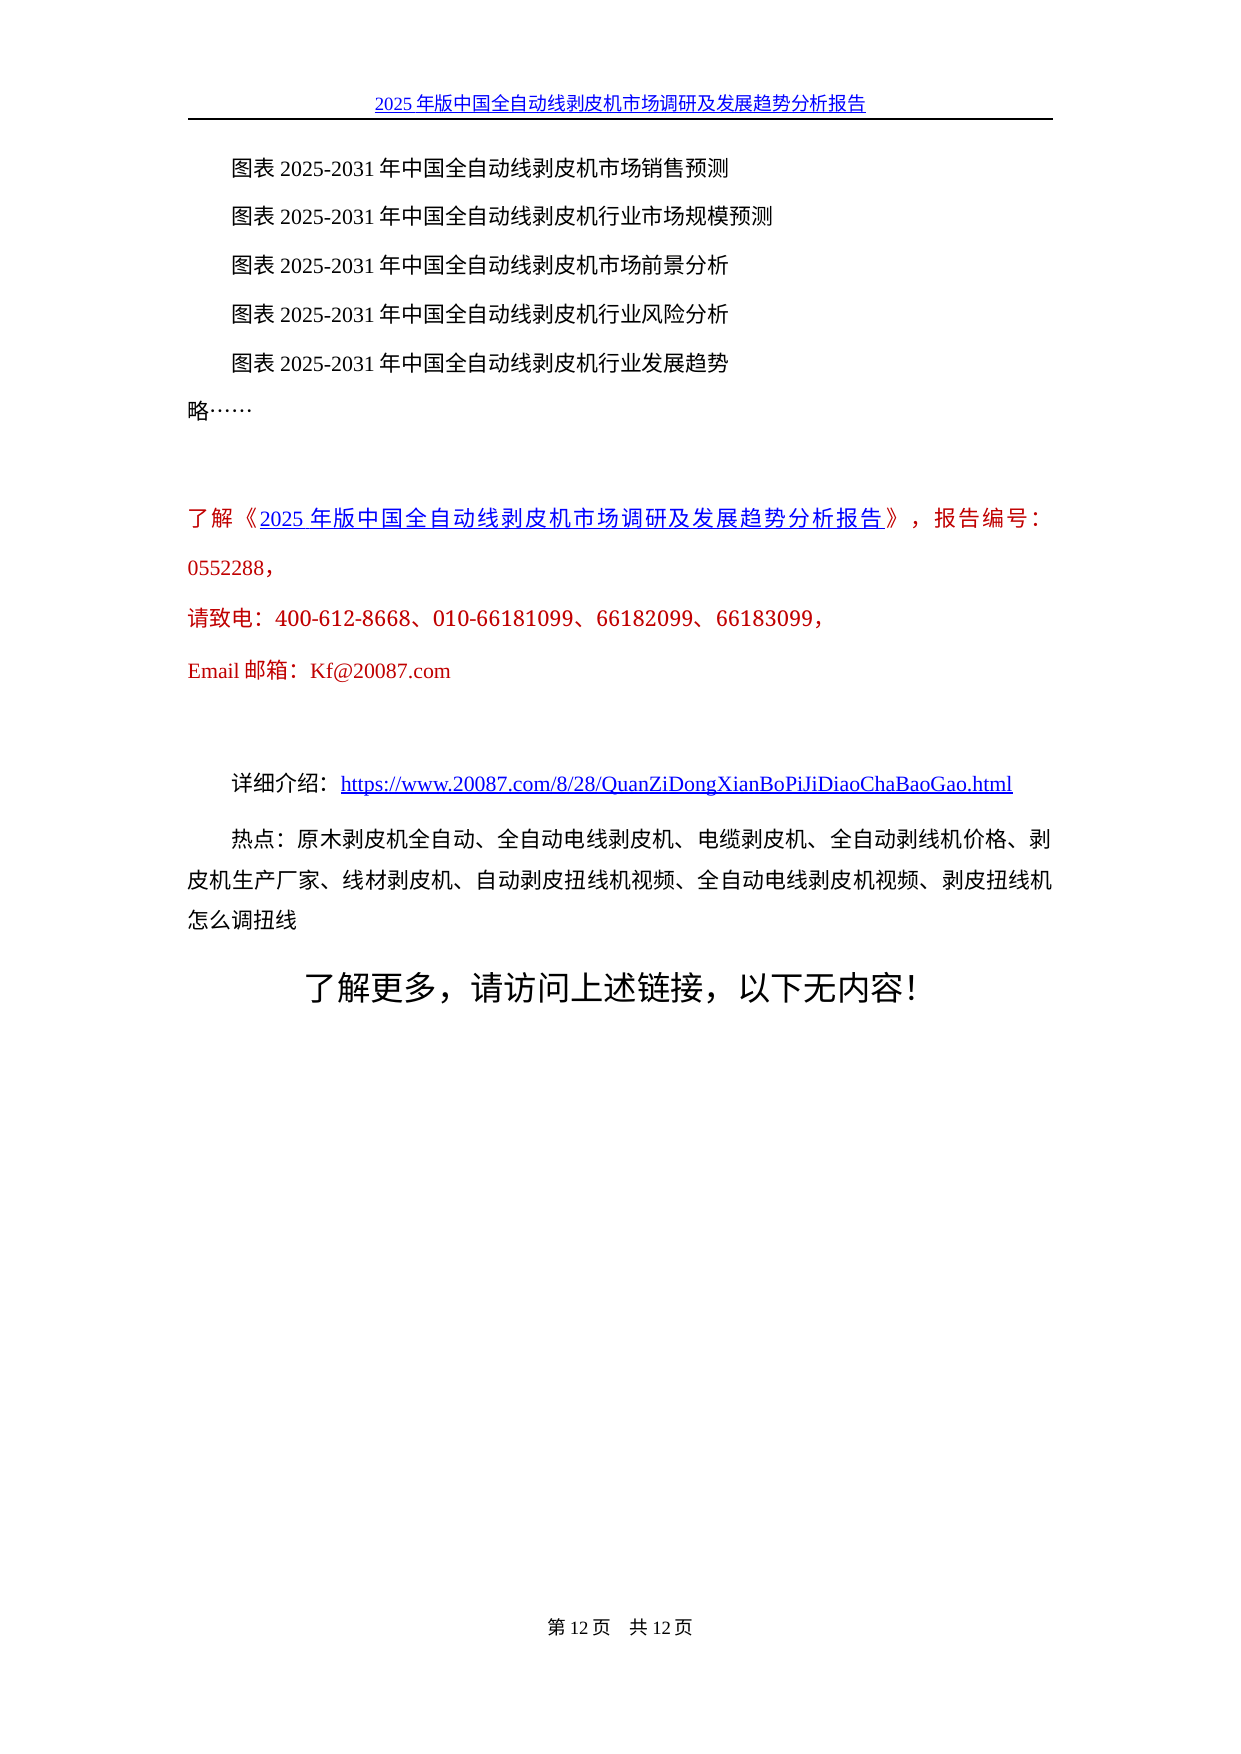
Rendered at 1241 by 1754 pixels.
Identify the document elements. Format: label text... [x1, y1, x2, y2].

title 了解更多，请访问上述链接，以下无内容！ [187, 953, 1053, 1018]
text Email邮箱：Kf@20087.com [187, 652, 1053, 685]
text 热点：原木剥皮机全自动、全自动电线剥皮机、电缆剥皮机、全自动剥线机价格、剥皮机生产厂家、线材剥皮机、自动剥皮扭线机视频、全自动电线剥皮机视频、剥皮扭线机怎么调扭线 [187, 822, 1053, 936]
text 了解《2025年版中国全自动线剥皮机市场调研及发展趋势分析报告》，报告编号：0552288， [187, 500, 1053, 582]
text 请致电：400-612-8668、010-66181099、66182099、66183099， [187, 601, 1053, 633]
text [187, 150, 1053, 426]
text 详细介绍：https://www.20087.com/8/28/QuanZiDongXianBoPiJiDiaoChaBaoGao.html [187, 765, 1053, 798]
